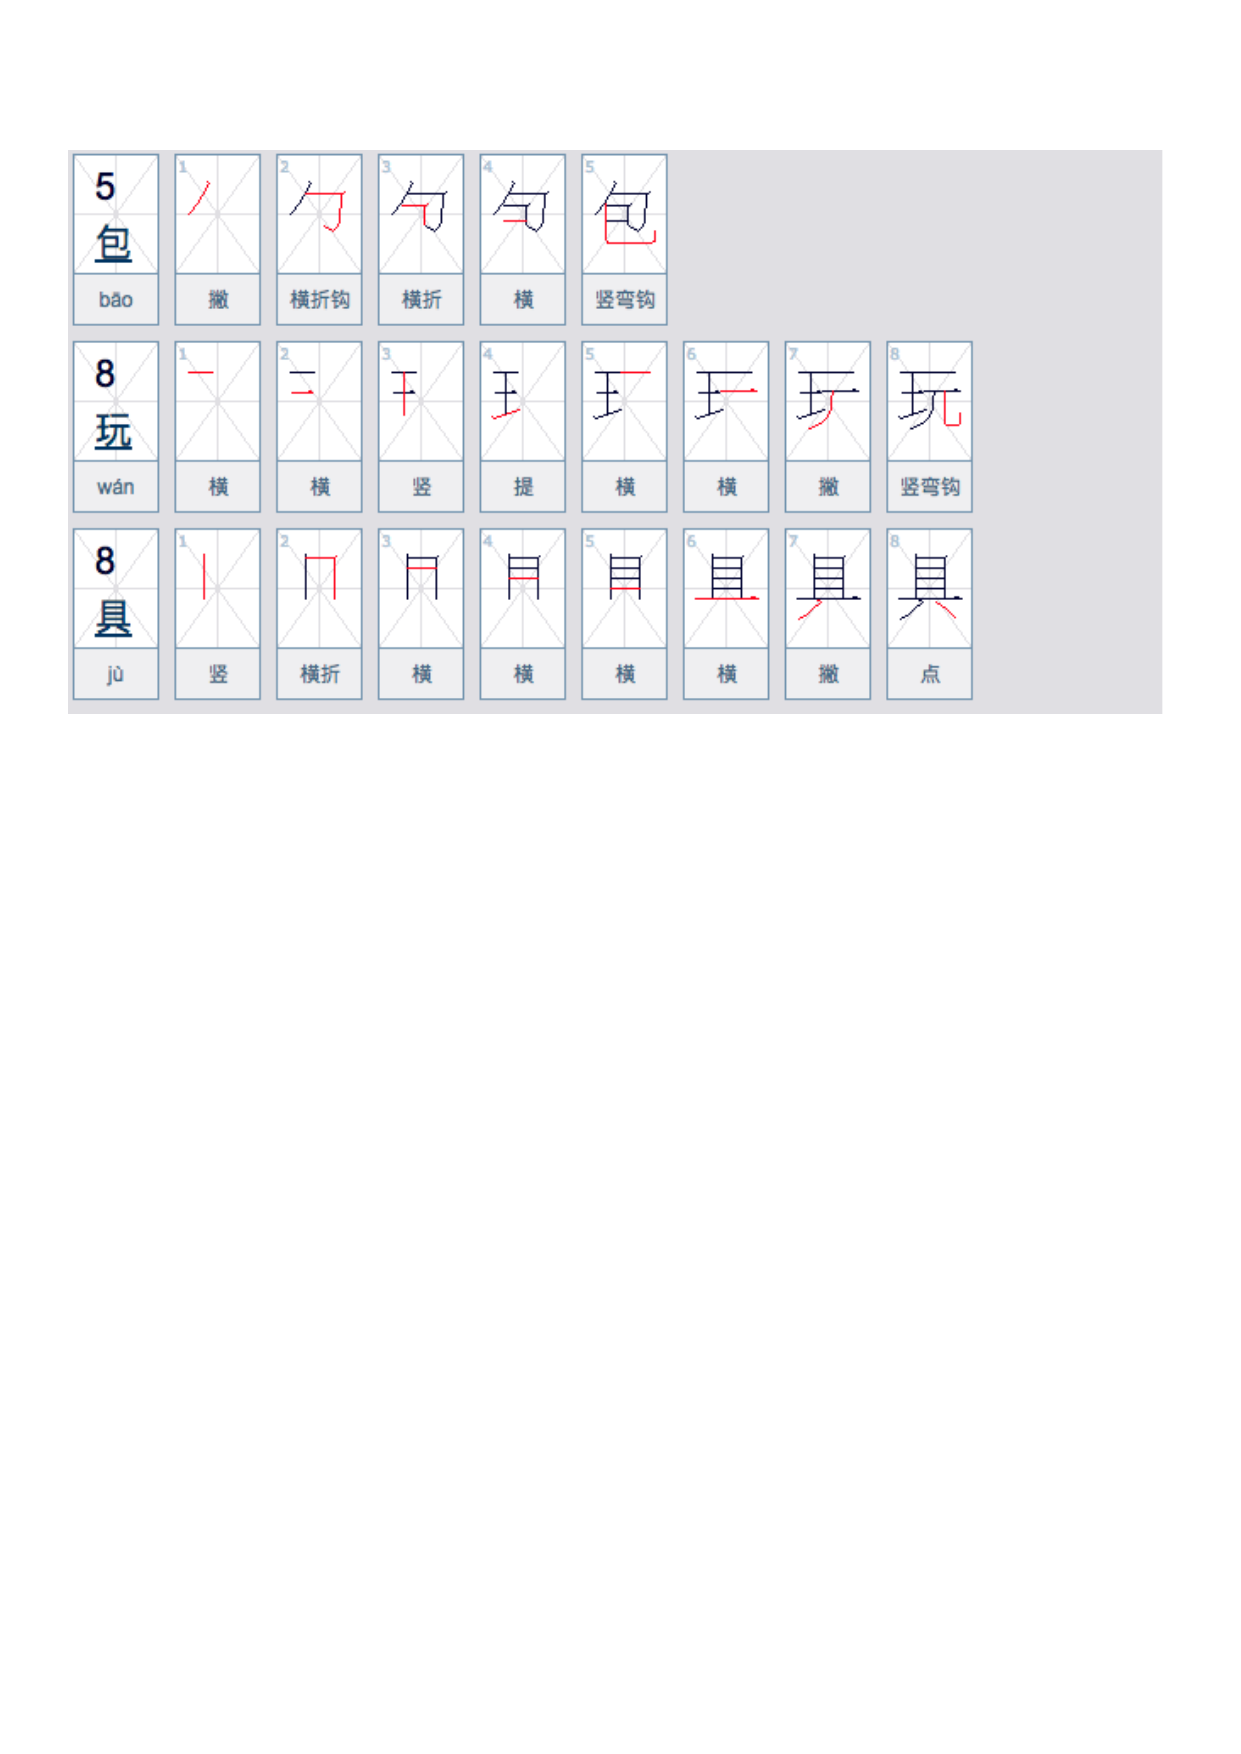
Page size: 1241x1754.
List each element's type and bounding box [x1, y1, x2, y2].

picture [68, 150, 1163, 714]
